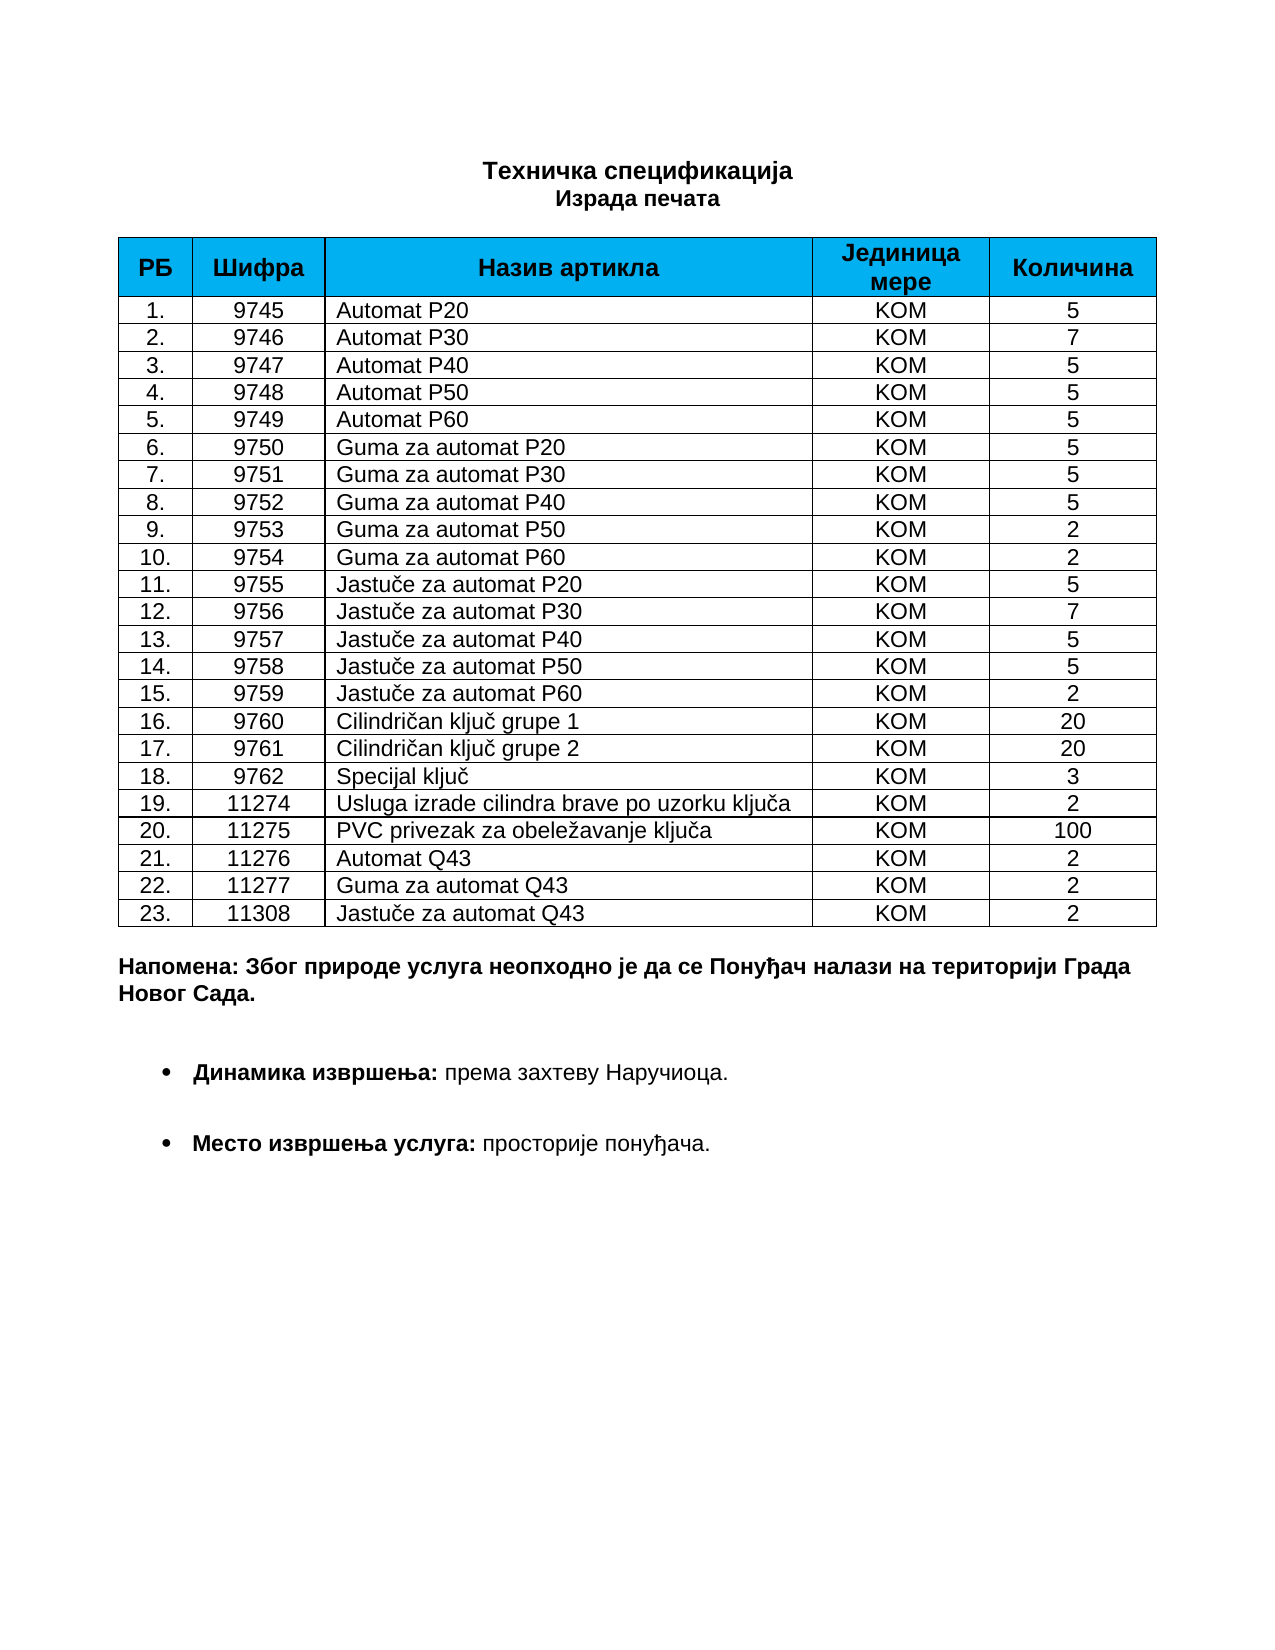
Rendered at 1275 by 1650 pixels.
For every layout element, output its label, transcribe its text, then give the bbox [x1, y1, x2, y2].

table_cell 9751 [193, 461, 324, 488]
table_cell Automat P50 [326, 379, 812, 405]
table_cell 9756 [193, 598, 324, 624]
table_cell KOM [813, 516, 989, 542]
table_cell KOM [813, 571, 989, 597]
table_cell 5 [990, 461, 1156, 488]
table_header Шифра [193, 238, 324, 296]
table_cell KOM [813, 818, 989, 844]
table_cell Automat P20 [326, 297, 812, 323]
table_cell Cilindričan ključ grupe 2 [326, 735, 812, 762]
table_cell KOM [813, 763, 989, 789]
table_cell 3 [990, 763, 1156, 789]
table_cell 18. [119, 763, 192, 789]
table_cell KOM [813, 544, 989, 570]
table_cell PVC privezak za obeležavanje ključa [326, 818, 812, 844]
table_cell 2 [990, 544, 1156, 570]
table_cell Specijal ključ [326, 763, 812, 789]
table_cell 14. [119, 653, 192, 679]
table_cell Cilindričan ključ grupe 1 [326, 708, 812, 734]
table_cell 3. [119, 352, 192, 378]
table_cell 9757 [193, 626, 324, 652]
table_cell KOM [813, 297, 989, 323]
table_cell KOM [813, 790, 989, 816]
table_cell 5 [990, 379, 1156, 405]
table_cell 2. [119, 324, 192, 351]
table_cell Usluga izrade cilindra brave po uzorku ključa [326, 790, 812, 816]
text Техничка спецификација [118, 156, 1157, 184]
table_cell 5 [990, 352, 1156, 378]
table_cell KOM [813, 680, 989, 707]
table_cell KOM [813, 379, 989, 405]
table_cell Jastuče za automat P60 [326, 680, 812, 707]
table_cell 9746 [193, 324, 324, 351]
table_cell 5 [990, 297, 1156, 323]
table_cell 2 [990, 845, 1156, 871]
table_cell Jastuče za automat P20 [326, 571, 812, 597]
table_cell 21. [119, 845, 192, 871]
table_cell 11274 [193, 790, 324, 816]
table_cell 5. [119, 406, 192, 433]
table_cell 2 [990, 680, 1156, 707]
table_cell KOM [813, 324, 989, 351]
table_cell 1. [119, 297, 192, 323]
table_cell 7 [990, 324, 1156, 351]
table_cell 9752 [193, 489, 324, 515]
table_cell Jastuče za automat P50 [326, 653, 812, 679]
table_cell 9745 [193, 297, 324, 323]
table_cell Jastuče za automat P40 [326, 626, 812, 652]
table_cell 2 [990, 790, 1156, 816]
table_cell 11277 [193, 872, 324, 898]
text Напомена: Због природе услуга неопходно је да се Понуђач налази на територији Града Новог Сада. [118, 953, 1157, 1006]
table_cell 9754 [193, 544, 324, 570]
table_cell 11308 [193, 900, 324, 926]
table_cell Jastuče za automat Q43 [326, 900, 812, 926]
table_cell 11275 [193, 818, 324, 844]
table_cell 9759 [193, 680, 324, 707]
table_cell 5 [990, 434, 1156, 460]
table_cell 20 [990, 708, 1156, 734]
list Место извршења услуга: просторије понуђача. [162, 1130, 1157, 1157]
table_cell 23. [119, 900, 192, 926]
table_cell 2 [990, 516, 1156, 542]
table_cell 17. [119, 735, 192, 762]
table_cell 9760 [193, 708, 324, 734]
table_cell KOM [813, 626, 989, 652]
table_cell 11. [119, 571, 192, 597]
table_cell Automat P60 [326, 406, 812, 433]
table_cell Guma za automat P40 [326, 489, 812, 515]
table_cell KOM [813, 845, 989, 871]
table_cell 2 [990, 900, 1156, 926]
table_cell 9755 [193, 571, 324, 597]
list Динамика извршења: према захтеву Наручиоца. [162, 1059, 1157, 1085]
table_cell 5 [990, 626, 1156, 652]
table_cell 8. [119, 489, 192, 515]
table_cell KOM [813, 489, 989, 515]
table_cell KOM [813, 352, 989, 378]
table_header Јединица мере [813, 238, 989, 296]
table_cell 12. [119, 598, 192, 624]
table_cell KOM [813, 461, 989, 488]
table_cell 9762 [193, 763, 324, 789]
table_header Назив артикла [326, 238, 812, 296]
table_cell Automat P30 [326, 324, 812, 351]
table_cell KOM [813, 708, 989, 734]
table_cell 9748 [193, 379, 324, 405]
table_cell 20. [119, 818, 192, 844]
table_cell 5 [990, 489, 1156, 515]
table_cell KOM [813, 653, 989, 679]
table_cell 9749 [193, 406, 324, 433]
table_cell 5 [990, 571, 1156, 597]
table_cell 100 [990, 818, 1156, 844]
table_cell 9758 [193, 653, 324, 679]
text Израда печата [118, 184, 1157, 211]
table_cell 16. [119, 708, 192, 734]
table_cell 9750 [193, 434, 324, 460]
table_cell 5 [990, 653, 1156, 679]
table_cell KOM [813, 872, 989, 898]
table_cell Guma za automat Q43 [326, 872, 812, 898]
table_cell 22. [119, 872, 192, 898]
table_cell Guma za automat P20 [326, 434, 812, 460]
table_header РБ [119, 238, 192, 296]
table_cell 9. [119, 516, 192, 542]
table_cell Automat Q43 [326, 845, 812, 871]
table_cell 11276 [193, 845, 324, 871]
table_header Количина [990, 238, 1156, 296]
table_cell 13. [119, 626, 192, 652]
table_cell 19. [119, 790, 192, 816]
table_cell 7 [990, 598, 1156, 624]
table_cell 4. [119, 379, 192, 405]
table_cell 10. [119, 544, 192, 570]
table_cell 15. [119, 680, 192, 707]
table_cell Guma za automat P30 [326, 461, 812, 488]
table_cell 2 [990, 872, 1156, 898]
table_cell Automat P40 [326, 352, 812, 378]
table_cell 9753 [193, 516, 324, 542]
table_cell KOM [813, 598, 989, 624]
table_cell 9747 [193, 352, 324, 378]
table_cell 6. [119, 434, 192, 460]
table_cell KOM [813, 406, 989, 433]
table_cell 5 [990, 406, 1156, 433]
table_cell KOM [813, 735, 989, 762]
table_cell 9761 [193, 735, 324, 762]
table_cell KOM [813, 900, 989, 926]
table_cell Guma za automat P60 [326, 544, 812, 570]
table_cell KOM [813, 434, 989, 460]
table_cell Jastuče za automat P30 [326, 598, 812, 624]
table_cell 7. [119, 461, 192, 488]
table_cell 20 [990, 735, 1156, 762]
table_cell Guma za automat P50 [326, 516, 812, 542]
